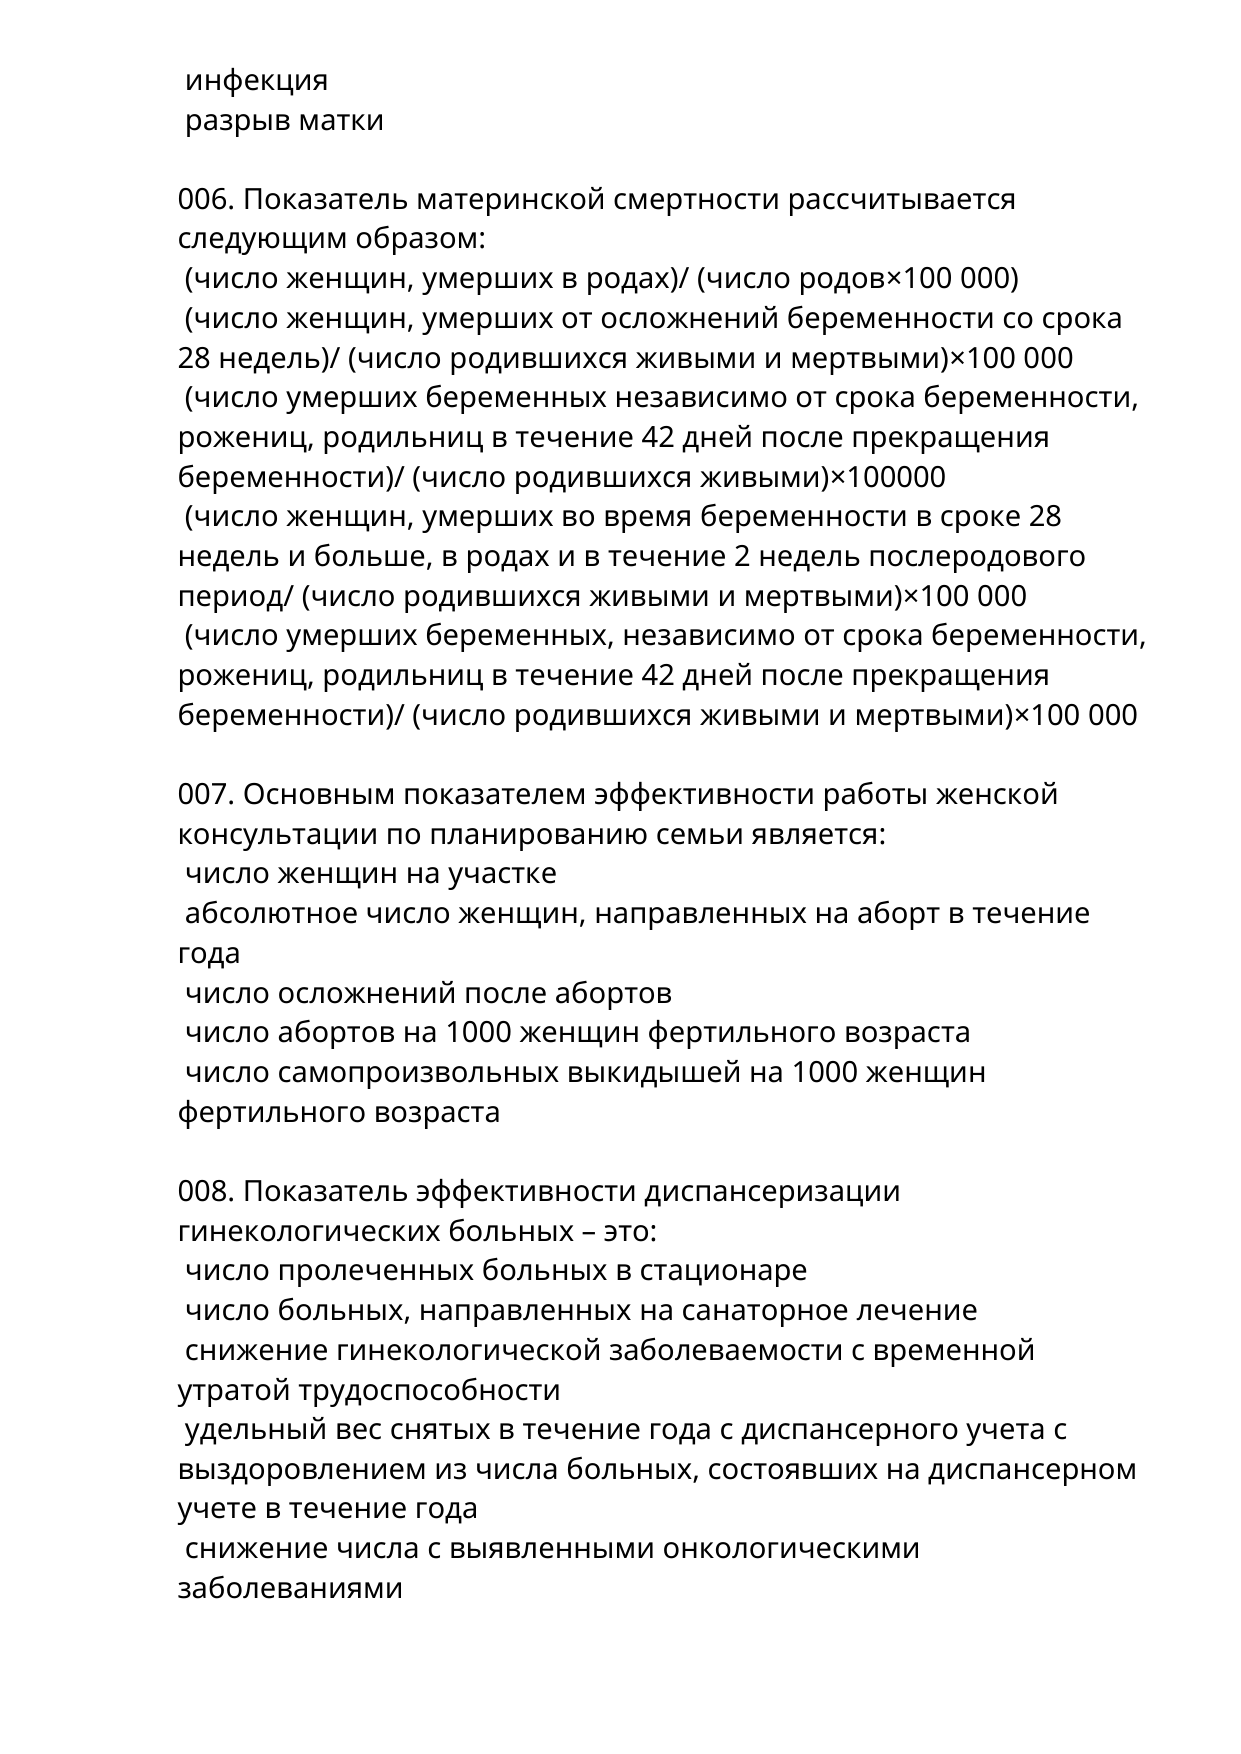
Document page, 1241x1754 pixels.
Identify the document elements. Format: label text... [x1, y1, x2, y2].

text 006. Показатель материнской смертности рассчитывается следующим образом: [177, 178, 1152, 257]
text число абортов на 1000 женщин фертильного возраста [177, 1012, 1152, 1051]
text инфекция [177, 59, 1152, 99]
text (число женщин, умерших в родах)/ (число родов×100 000) [177, 257, 1152, 297]
text абсолютное число женщин, направленных на аборт в течение года [177, 892, 1152, 972]
text 008. Показатель эффективности диспансеризации гинекологических больных – это: [177, 1170, 1152, 1250]
text число женщин на участке [177, 853, 1152, 892]
text (число умерших беременных независимо от срока беременности, рожениц, родильниц в течение 42 дней после прекращения беременности)/ (число родившихся живыми)×100000 [177, 377, 1152, 496]
text число самопроизвольных выкидышей на 1000 женщин фертильного возраста [177, 1051, 1152, 1131]
text (число женщин, умерших от осложнений беременности со срока 28 недель)/ (число родившихся живыми и мертвыми)×100 000 [177, 297, 1152, 377]
text число пролеченных больных в стационаре [177, 1250, 1152, 1289]
text разрыв матки [177, 99, 1152, 138]
text (число умерших беременных, независимо от срока беременности, рожениц, родильниц в течение 42 дней после прекращения беременности)/ (число родившихся живыми и мертвыми)×100 000 [177, 615, 1152, 734]
text (число женщин, умерших во время беременности в сроке 28 недель и больше, в родах и в течение 2 недель послеродового период/ (число родившихся живыми и мертвыми)×100 000 [177, 496, 1152, 615]
text снижение числа с выявленными онкологическими заболеваниями [177, 1527, 1152, 1607]
text число больных, направленных на санаторное лечение [177, 1289, 1152, 1329]
text число осложнений после абортов [177, 972, 1152, 1012]
text 007. Основным показателем эффективности работы женской консультации по планированию семьи является: [177, 773, 1152, 853]
text удельный вес снятых в течение года с диспансерного учета с выздоровлением из числа больных, состоявших на диспансерном учете в течение года [177, 1408, 1152, 1527]
text снижение гинекологической заболеваемости с временной утратой трудоспособности [177, 1329, 1152, 1408]
